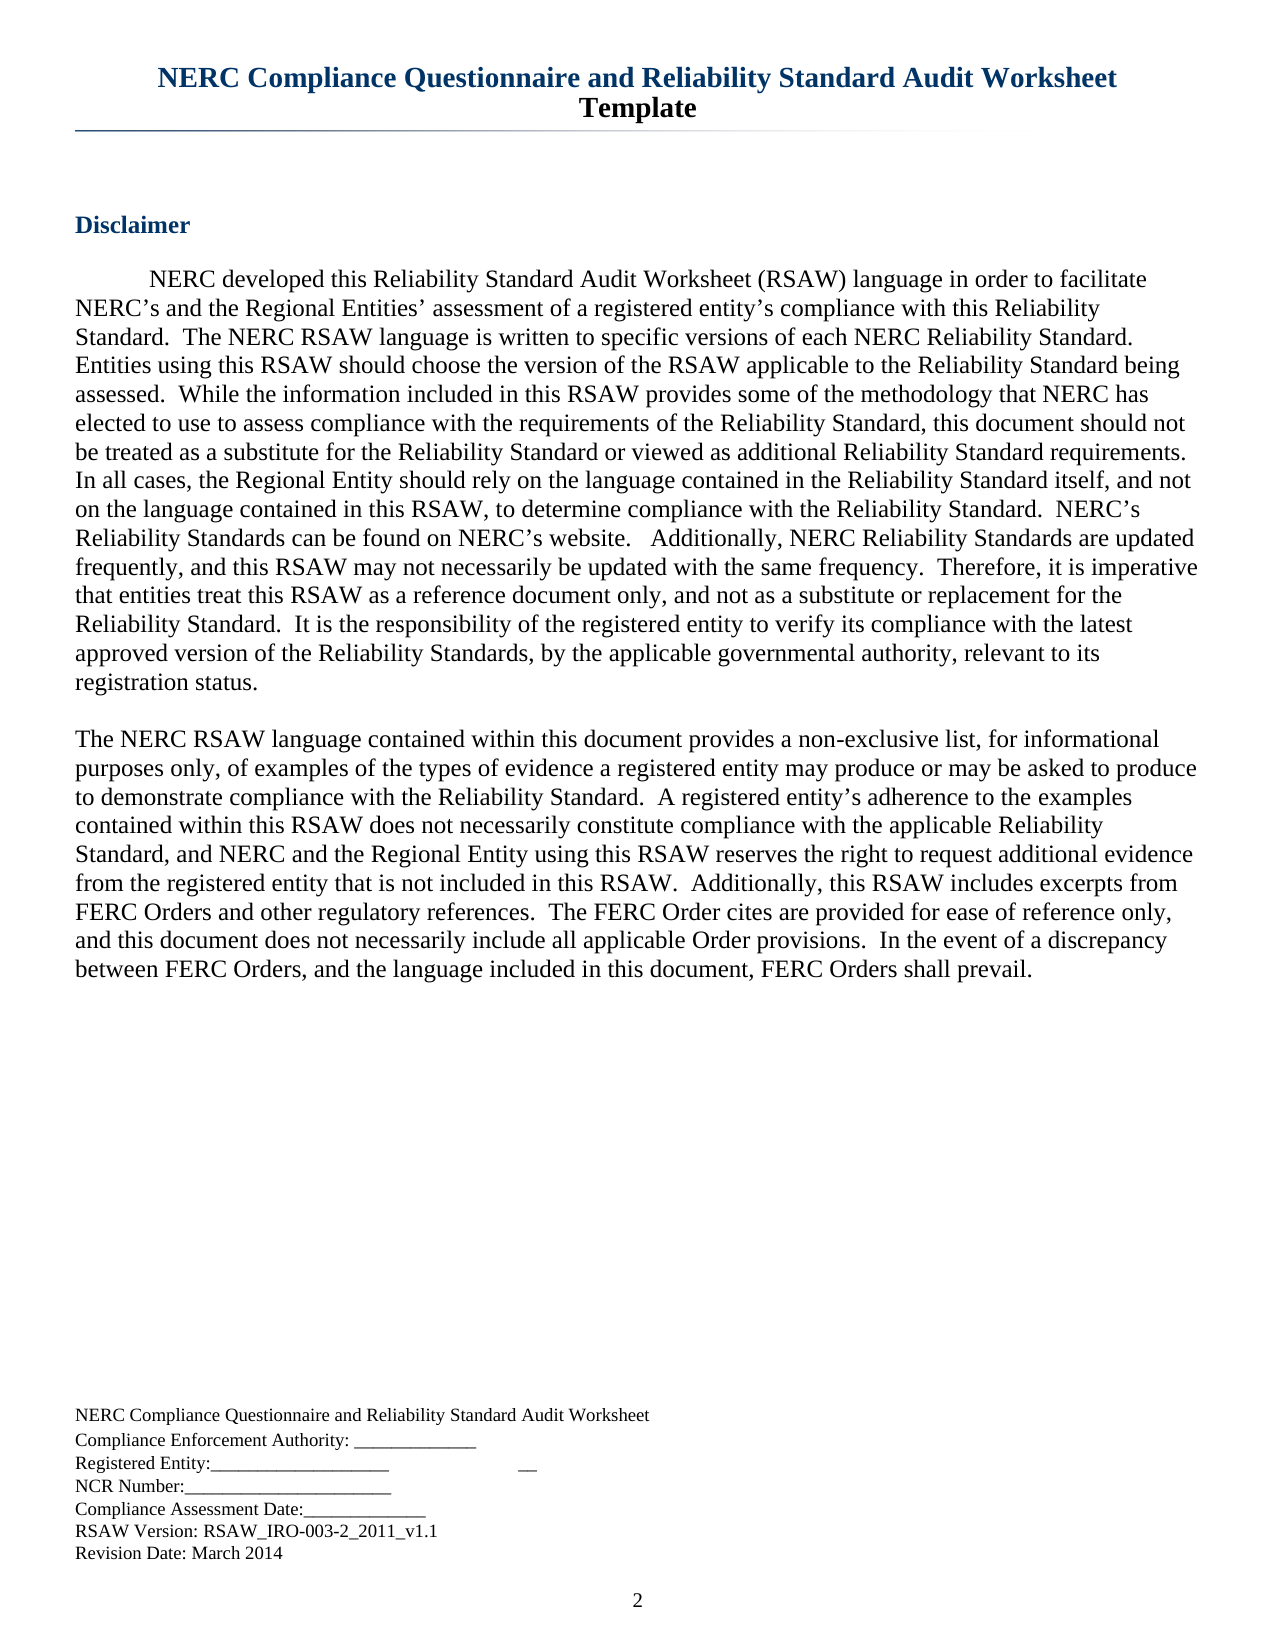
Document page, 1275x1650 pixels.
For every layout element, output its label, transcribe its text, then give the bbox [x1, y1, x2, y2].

text NERC developed this Reliability Standard Audit Worksheet (RSAW) language in order to facilitate NERC’s and the Regional Entities’ assessment of a registered entity’s compliance with this Reliability Standard. The NERC RSAW language is written to specific versions of each NERC Reliability Standard. Entities using this RSAW should choose the version of the RSAW applicable to the Reliability Standard being assessed. While the information included in this RSAW provides some of the methodology that NERC has elected to use to assess compliance with the requirements of the Reliability Standard, this document should not be treated as a substitute for the Reliability Standard or viewed as additional Reliability Standard requirements. In all cases, the Regional Entity should rely on the language contained in the Reliability Standard itself, and not on the language contained in this RSAW, to determine compliance with the Reliability Standard. NERC’s Reliability Standards can be found on NERC’s website. Additionally, NERC Reliability Standards are updated frequently, and this RSAW may not necessarily be updated with the same frequency. Therefore, it is imperative that entities treat this RSAW as a reference document only, and not as a substitute or replacement for the Reliability Standard. It is the responsibility of the registered entity to verify its compliance with the latest approved version of the Reliability Standards, by the applicable governmental authority, relevant to its registration status. [75, 264, 1200, 696]
picture [75, 130, 1053, 138]
text Disclaimer [75, 206, 1200, 240]
text The NERC RSAW language contained within this document provides a non-exclusive list, for informational purposes only, of examples of the types of evidence a registered entity may produce or may be asked to produce to demonstrate compliance with the Reliability Standard. A registered entity’s adherence to the examples contained within this RSAW does not necessarily constitute compliance with the applicable Reliability Standard, and NERC and the Regional Entity using this RSAW reserves the right to request additional evidence from the registered entity that is not included in this RSAW. Additionally, this RSAW includes excerpts from FERC Orders and other regulatory references. The FERC Order cites are provided for ease of reference only, and this document does not necessarily include all applicable Order provisions. In the event of a discrepancy between FERC Orders, and the language included in this document, FERC Orders shall prevail. [75, 724, 1200, 983]
